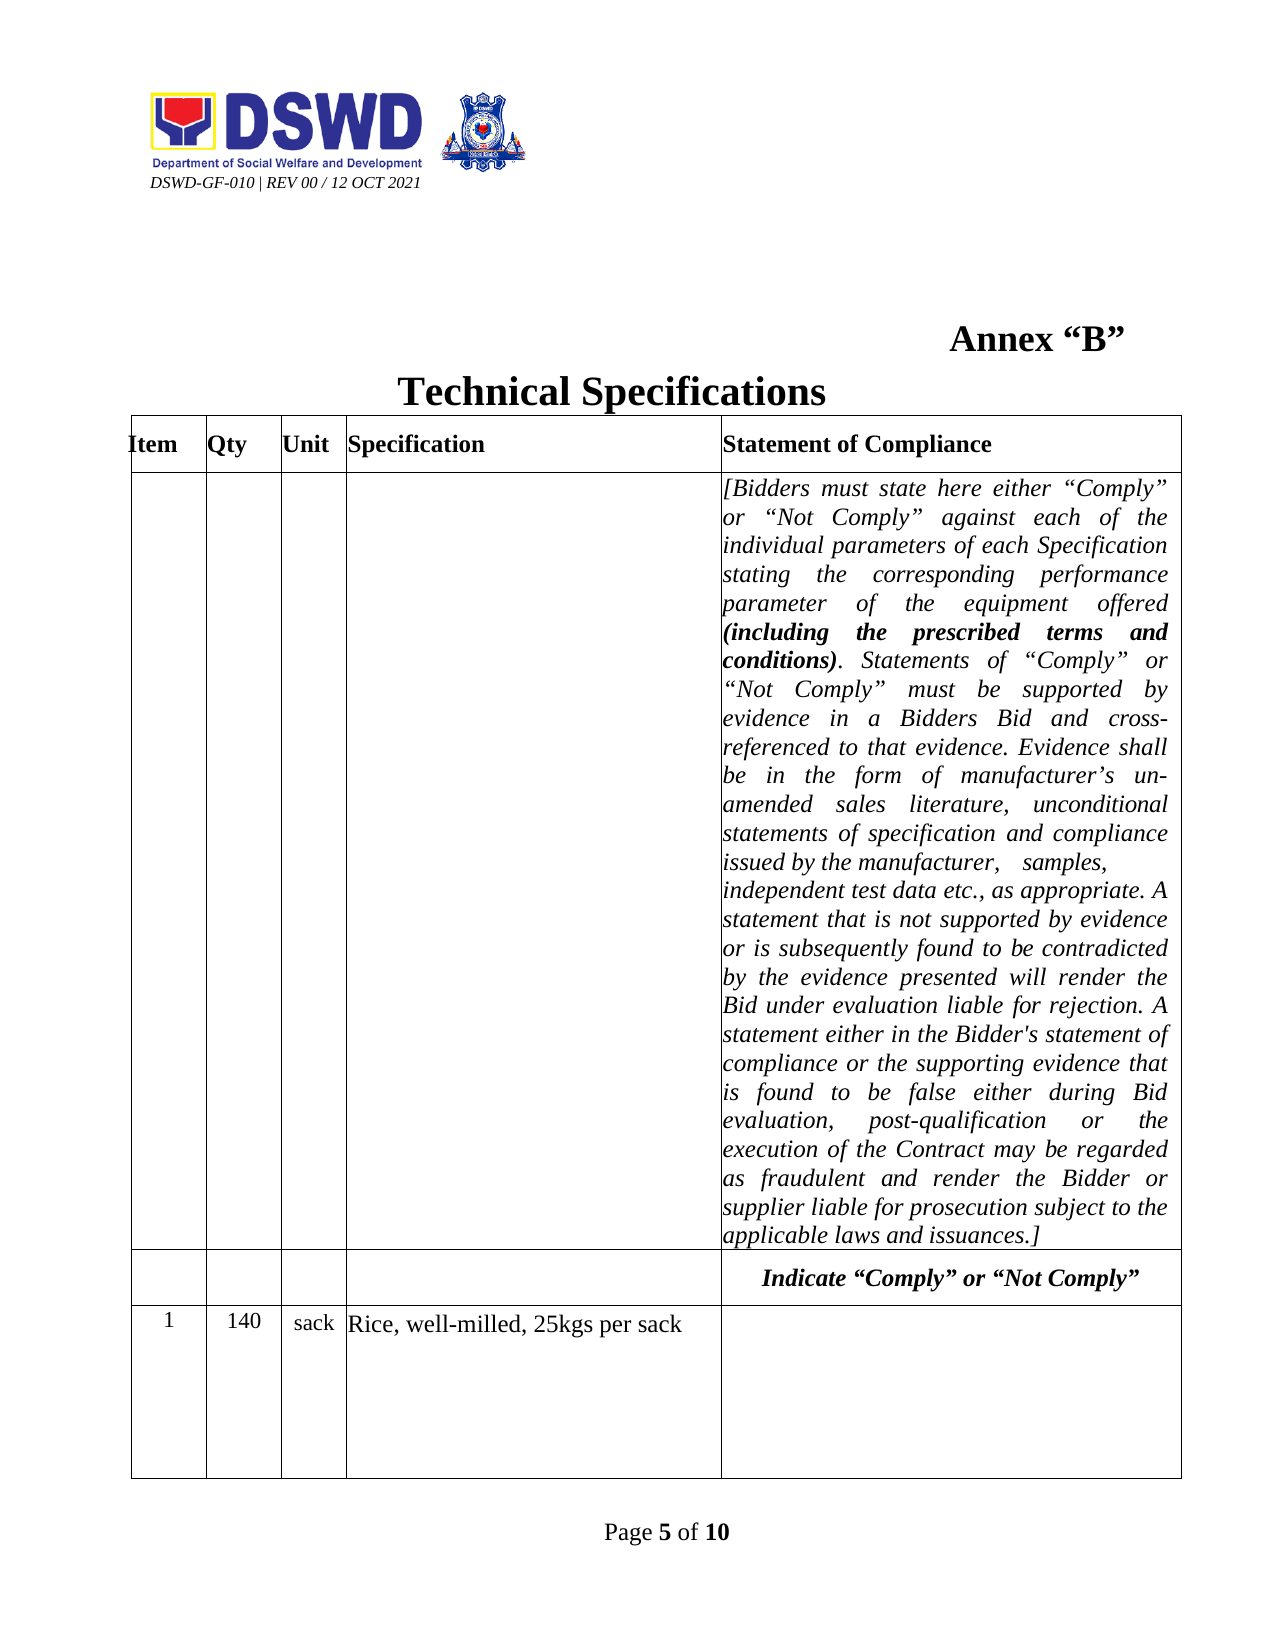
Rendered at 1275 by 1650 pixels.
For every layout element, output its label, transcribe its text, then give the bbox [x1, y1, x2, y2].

table_cell [722, 1306, 1181, 1478]
table_cell [Bidders must state here either “Comply” or “Not Comply” against each of the individual parameters of each Specification stating the corresponding performance parameter of the equipment offered (including the prescribed terms and conditions). Statements of “Comply” or “Not Comply” must be supported by evidence in a Bidders Bid and cross- referenced to that evidence. Evidence shall be in the form of manufacturer’s un-amended sales literature, unconditional statements of specification and compliance issued by the manufacturer, samples, independent test data etc., as appropriate. A statement that is not supported by evidence or is subsequently found to be contradicted by the evidence presented will render the Bid under evaluation liable for rejection. A statement either in the Bidder's statement of compliance or the supporting evidence that is found to be false either during Bid evaluation, post-qualification or the execution of the Contract may be regarded as fraudulent and render the Bidder or supplier liable for prosecution subject to the applicable laws and issuances.] [722, 473, 1181, 1249]
table_cell [347, 1250, 721, 1304]
table_cell 1 [132, 1306, 206, 1478]
text Annex “B” [150, 317, 1125, 360]
table_cell [282, 1250, 346, 1304]
table_cell [132, 1250, 206, 1304]
table_cell [207, 1250, 281, 1304]
table_header Specification [347, 416, 721, 472]
table_cell Rice, well-milled, 25kgs per sack [347, 1306, 721, 1478]
table_header Unit [282, 416, 346, 472]
table_cell Indicate “Comply” or “Not Comply” [722, 1250, 1181, 1304]
table_cell [132, 473, 206, 1249]
table_cell 140 [207, 1306, 281, 1478]
table_header Statement of Compliance [722, 416, 1181, 472]
table_header Item [132, 416, 206, 472]
text Technical Specifications [150, 367, 1073, 414]
table_cell [347, 473, 721, 1249]
table_cell sack [282, 1306, 346, 1478]
table_header Qty [207, 416, 281, 472]
picture [136, 72, 540, 187]
table_cell [282, 473, 346, 1249]
table_cell [207, 473, 281, 1249]
